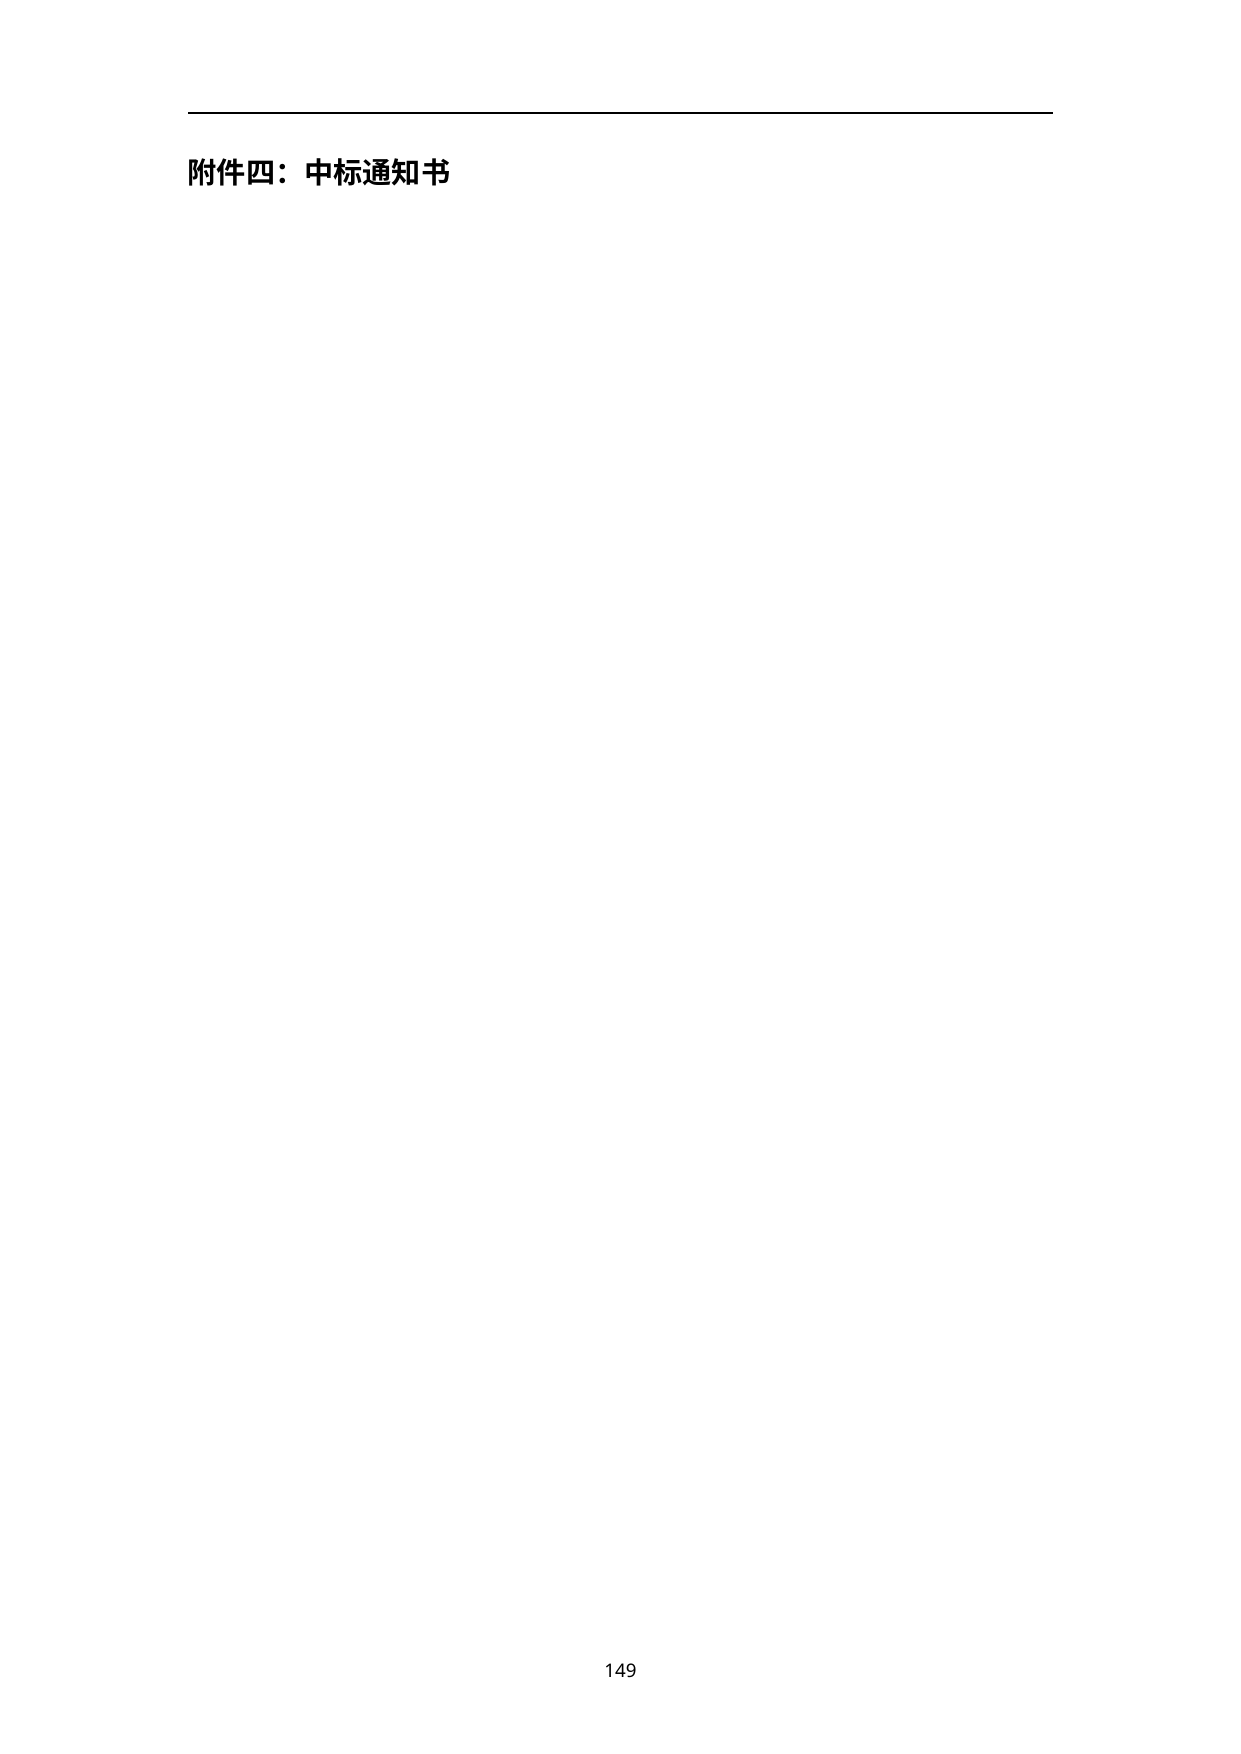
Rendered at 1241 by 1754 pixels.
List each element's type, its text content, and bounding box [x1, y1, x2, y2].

text 附件四：中标通知书 [187, 150, 1053, 192]
